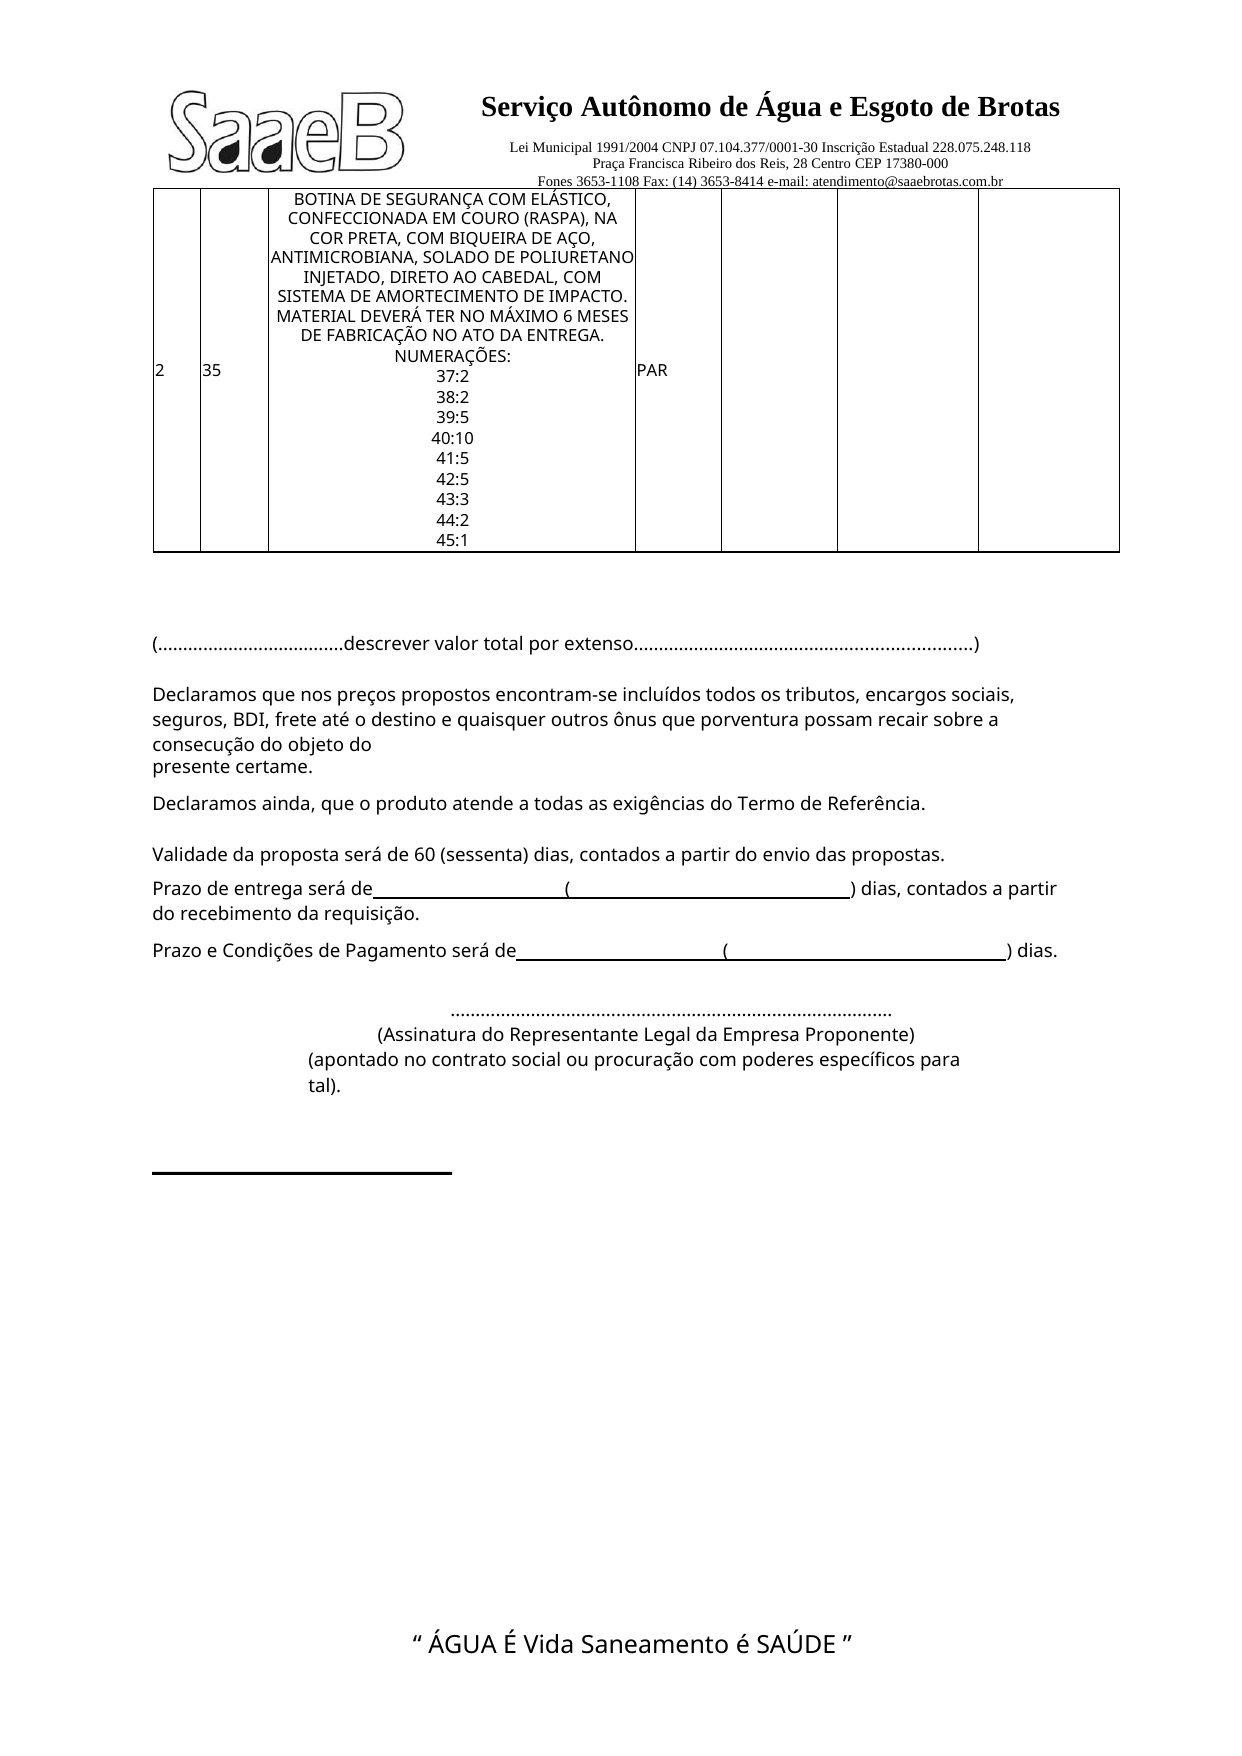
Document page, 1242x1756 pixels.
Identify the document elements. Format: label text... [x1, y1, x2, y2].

table_cell [838, 189, 978, 551]
table_cell PAR [636, 189, 721, 551]
table_cell 35 [201, 189, 268, 551]
text ........................................................................................ [450, 999, 1131, 1021]
table_cell [722, 189, 837, 551]
text (.....................................descrever valor total por extenso ) [152, 630, 1131, 656]
text Prazo e Condições de Pagamento será de ( ) dias. [152, 938, 1131, 963]
table_cell 2 [154, 189, 200, 551]
picture [168, 90, 405, 173]
text Declaramos ainda, que o produto atende a todas as exigências do Termo de Referência. [152, 790, 1131, 815]
text (Assinatura do Representante Legal da Empresa Proponente) (apontado no contrato social ou procuração com poderes específicos para tal). [308, 1021, 975, 1097]
text Validade da proposta será de 60 (sessenta) dias, contados a partir do envio das propostas. [152, 841, 1131, 867]
text Prazo de entrega será de ( ) dias, contados a partir do recebimento da requisição. [152, 876, 1073, 926]
text presente certame. [152, 757, 1131, 778]
table_cell BOTINA DE SEGURANÇA COM ELÁSTICO, CONFECCIONADA EM COURO (RASPA), NA COR PRETA, COM BIQUEIRA DE AÇO, ANTIMICROBIANA, SOLADO DE POLIURETANO INJETADO, DIRETO AO CABEDAL, COM SISTEMA DE AMORTECIMENTO DE IMPACTO. MATERIAL DEVERÁ TER NO MÁXIMO 6 MESES DE FABRICAÇÃO NO ATO DA ENTREGA. NUMERAÇÕES: 37:2 38:2 39:5 40:10 41:5 42:5 43:3 44:2 45:1 [269, 189, 635, 551]
table_cell [979, 189, 1119, 551]
text Declaramos que nos preços propostos encontram-se incluídos todos os tributos, encargos sociais, seguros, BDI, frete até o destino e quaisquer outros ônus que porventura possam recair sobre a consecução do objeto do [152, 682, 1091, 757]
